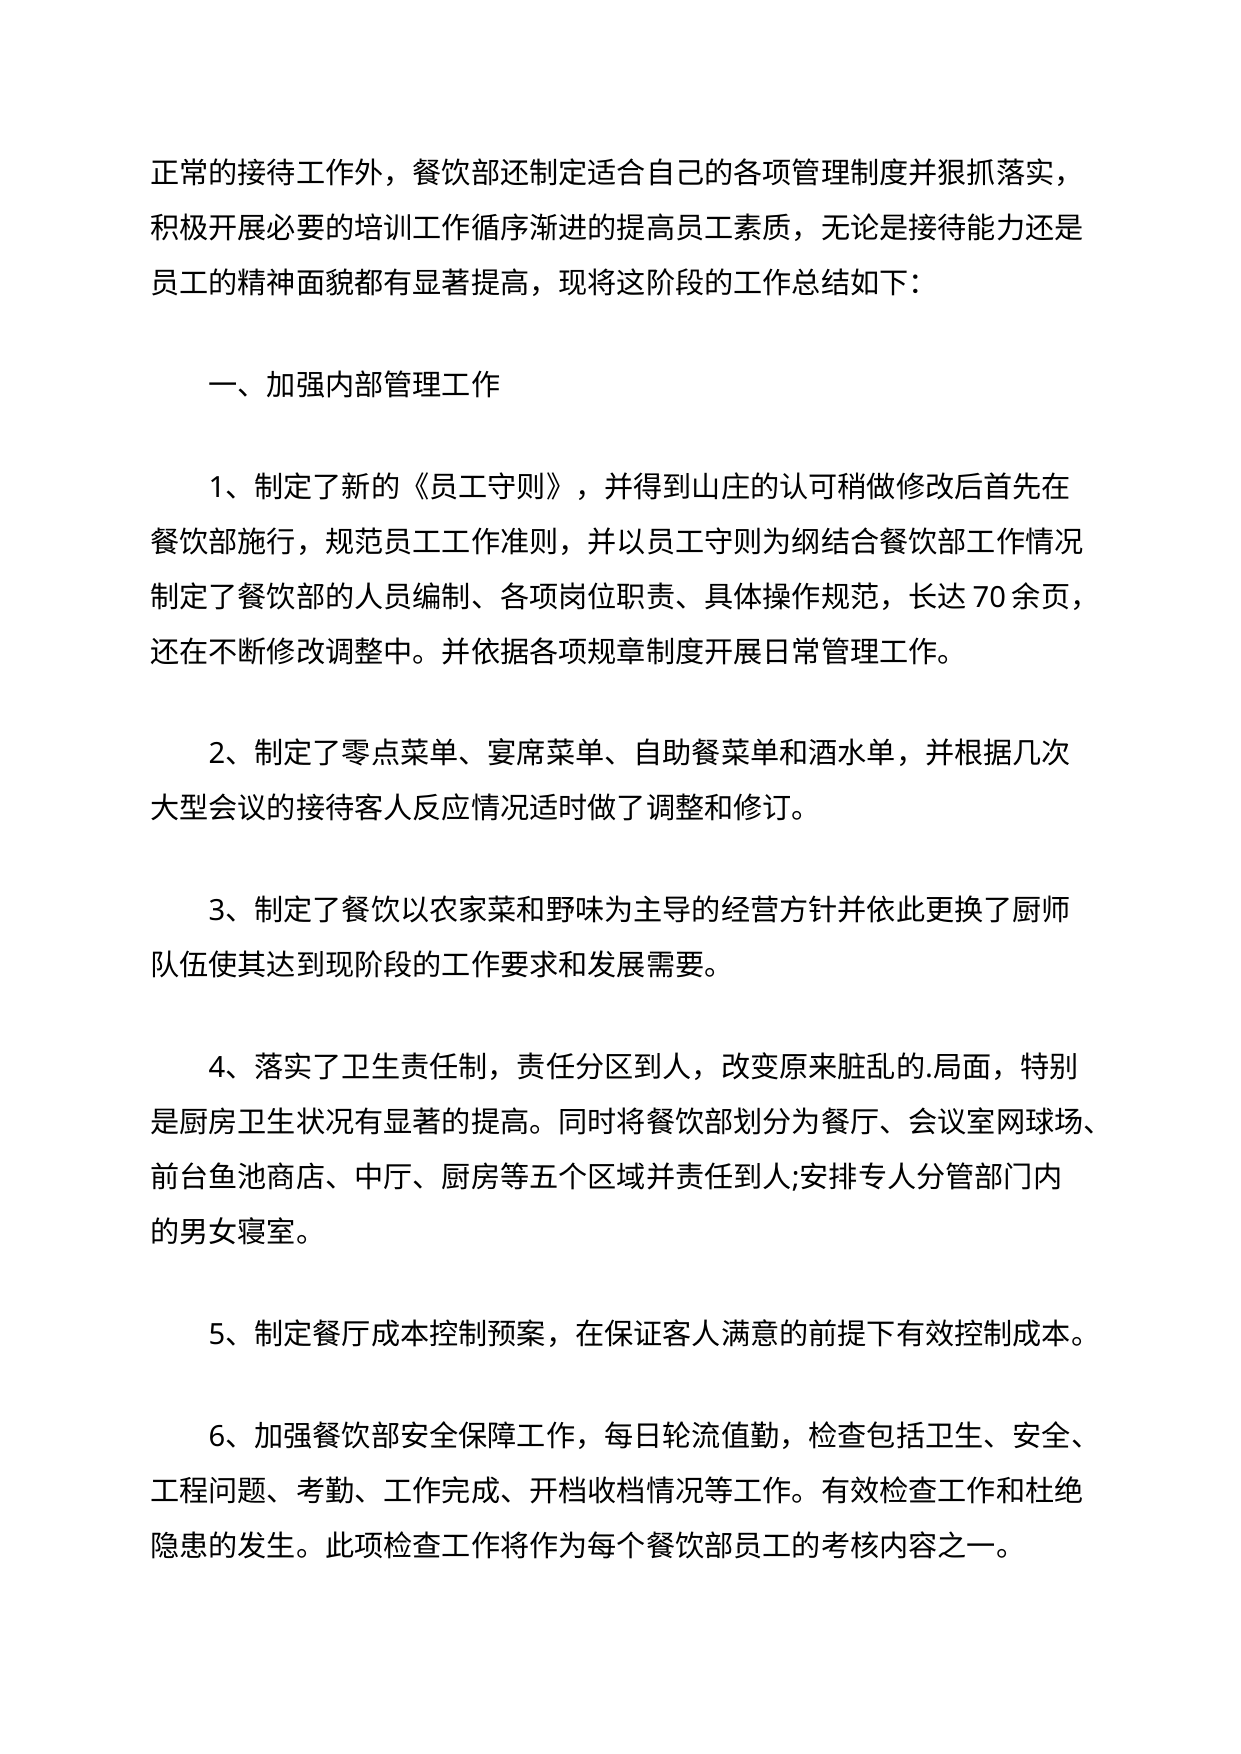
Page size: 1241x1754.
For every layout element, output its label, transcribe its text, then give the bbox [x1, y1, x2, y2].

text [150, 150, 1090, 302]
text 6、加强餐饮部安全保障工作，每日轮流值勤，检查包括卫生、安全、工程问题、考勤、工作完成、开档收档情况等工作。有效检查工作和杜绝隐患的发生。此项检查工作将作为每个餐饮部员工的考核内容之一。 [150, 1412, 1090, 1564]
text 2、制定了零点菜单、宴席菜单、自助餐菜单和酒水单，并根据几次大型会议的接待客人反应情况适时做了调整和修订。 [150, 730, 1090, 827]
text 1、制定了新的《员工守则》，并得到山庄的认可稍做修改后首先在餐饮部施行，规范员工工作准则，并以员工守则为纲结合餐饮部工作情况制定了餐饮部的人员编制、各项岗位职责、具体操作规范，长达70余页，还在不断修改调整中。并依据各项规章制度开展日常管理工作。 [150, 463, 1090, 671]
text 一、加强内部管理工作 [150, 362, 1090, 404]
text 3、制定了餐饮以农家菜和野味为主导的经营方针并依此更换了厨师队伍使其达到现阶段的工作要求和发展需要。 [150, 887, 1090, 984]
text 4、落实了卫生责任制，责任分区到人，改变原来脏乱的.局面，特别是厨房卫生状况有显著的提高。同时将餐饮部划分为餐厅、会议室网球场、前台鱼池商店、中厅、厨房等五个区域并责任到人;安排专人分管部门内的男女寝室。 [150, 1043, 1090, 1251]
text 5、制定餐厅成本控制预案，在保证客人满意的前提下有效控制成本。 [150, 1310, 1090, 1353]
